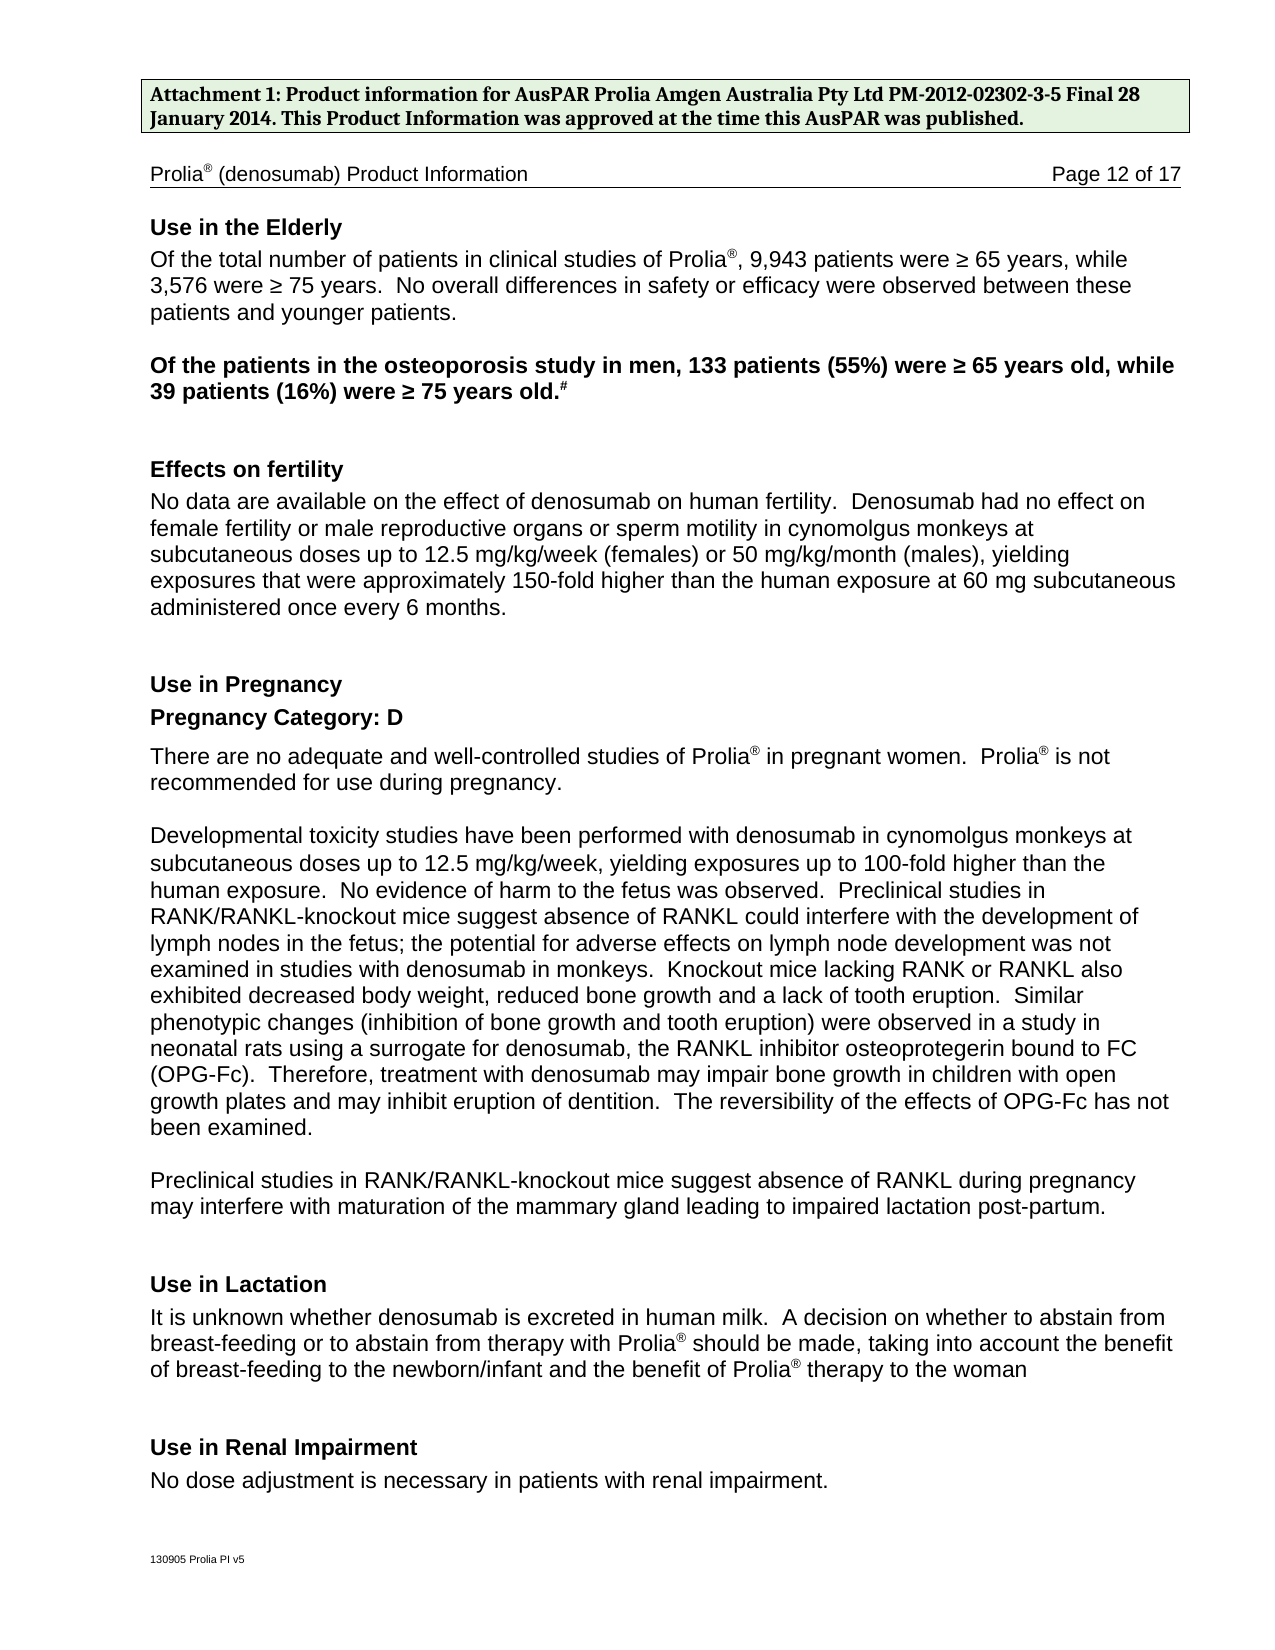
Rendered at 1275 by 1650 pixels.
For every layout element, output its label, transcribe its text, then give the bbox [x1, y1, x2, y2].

subtitle Use in the Elderly [150, 213, 1181, 240]
text It is unknown whether denosumab is excreted in human milk. A decision on whether to abstain from breast-feeding or to abstain from therapy with Prolia® should be made, taking into account the benefit of breast-feeding to the newborn/infant and the benefit of Prolia® therapy to the woman [150, 1303, 1181, 1383]
text Of the total number of patients in clinical studies of Prolia®, 9,943 patients were ≥ 65 years, while 3,576 were ≥ 75 years. No overall differences in safety or efficacy were observed between these patients and younger patients. [150, 246, 1181, 325]
text Preclinical studies in RANK/RANKL-knockout mice suggest absence of RANKL during pregnancy may interfere with maturation of the mammary gland leading to impaired lactation post-partum. [150, 1167, 1181, 1219]
subtitle Use in Renal Impairment [150, 1434, 1181, 1460]
subtitle Pregnancy Category: D [150, 704, 1181, 730]
subtitle Use in Lactation [150, 1271, 1181, 1297]
subtitle Effects on fertility [150, 456, 1181, 482]
text There are no adequate and well-controlled studies of Prolia® in pregnant women. Prolia® is not recommended for use during pregnancy. [150, 743, 1181, 796]
text No data are available on the effect of denosumab on human fertility. Denosumab had no effect on female fertility or male reproductive organs or sperm motility in cynomolgus monkeys at subcutaneous doses up to 12.5 mg/kg/week (females) or 50 mg/kg/month (males), yielding exposures that were approximately 150-fold higher than the human exposure at 60 mg subcutaneous administered once every 6 months. [150, 488, 1181, 620]
subtitle Use in Pregnancy [150, 671, 1181, 698]
text Of the patients in the osteoporosis study in men, 133 patients (55%) were ≥ 65 years old, while 39 patients (16%) were ≥ 75 years old.# [150, 352, 1181, 404]
text Developmental toxicity studies have been performed with denosumab in cynomolgus monkeys at subcutaneous doses up to 12.5 mg/kg/week, yielding exposures up to 100-fold higher than the human exposure. No evidence of harm to the fetus was observed. Preclinical studies in RANK/RANKL-knockout mice suggest absence of RANKL could interfere with the development of lymph nodes in the fetus; the potential for adverse effects on lymph node development was not examined in studies with denosumab in monkeys. Knockout mice lacking RANK or RANKL also exhibited decreased body weight, reduced bone growth and a lack of tooth eruption. Similar phenotypic changes (inhibition of bone growth and tooth eruption) were observed in a study in neonatal rats using a surrogate for denosumab, the RANKL inhibitor osteoprotegerin bound to FC (OPG-Fc). Therefore, treatment with denosumab may impair bone growth in children with open growth plates and may inhibit eruption of dentition. The reversibility of the effects of OPG-Fc has not been examined. [150, 822, 1181, 1141]
text No dose adjustment is necessary in patients with renal impairment. [150, 1467, 1181, 1493]
